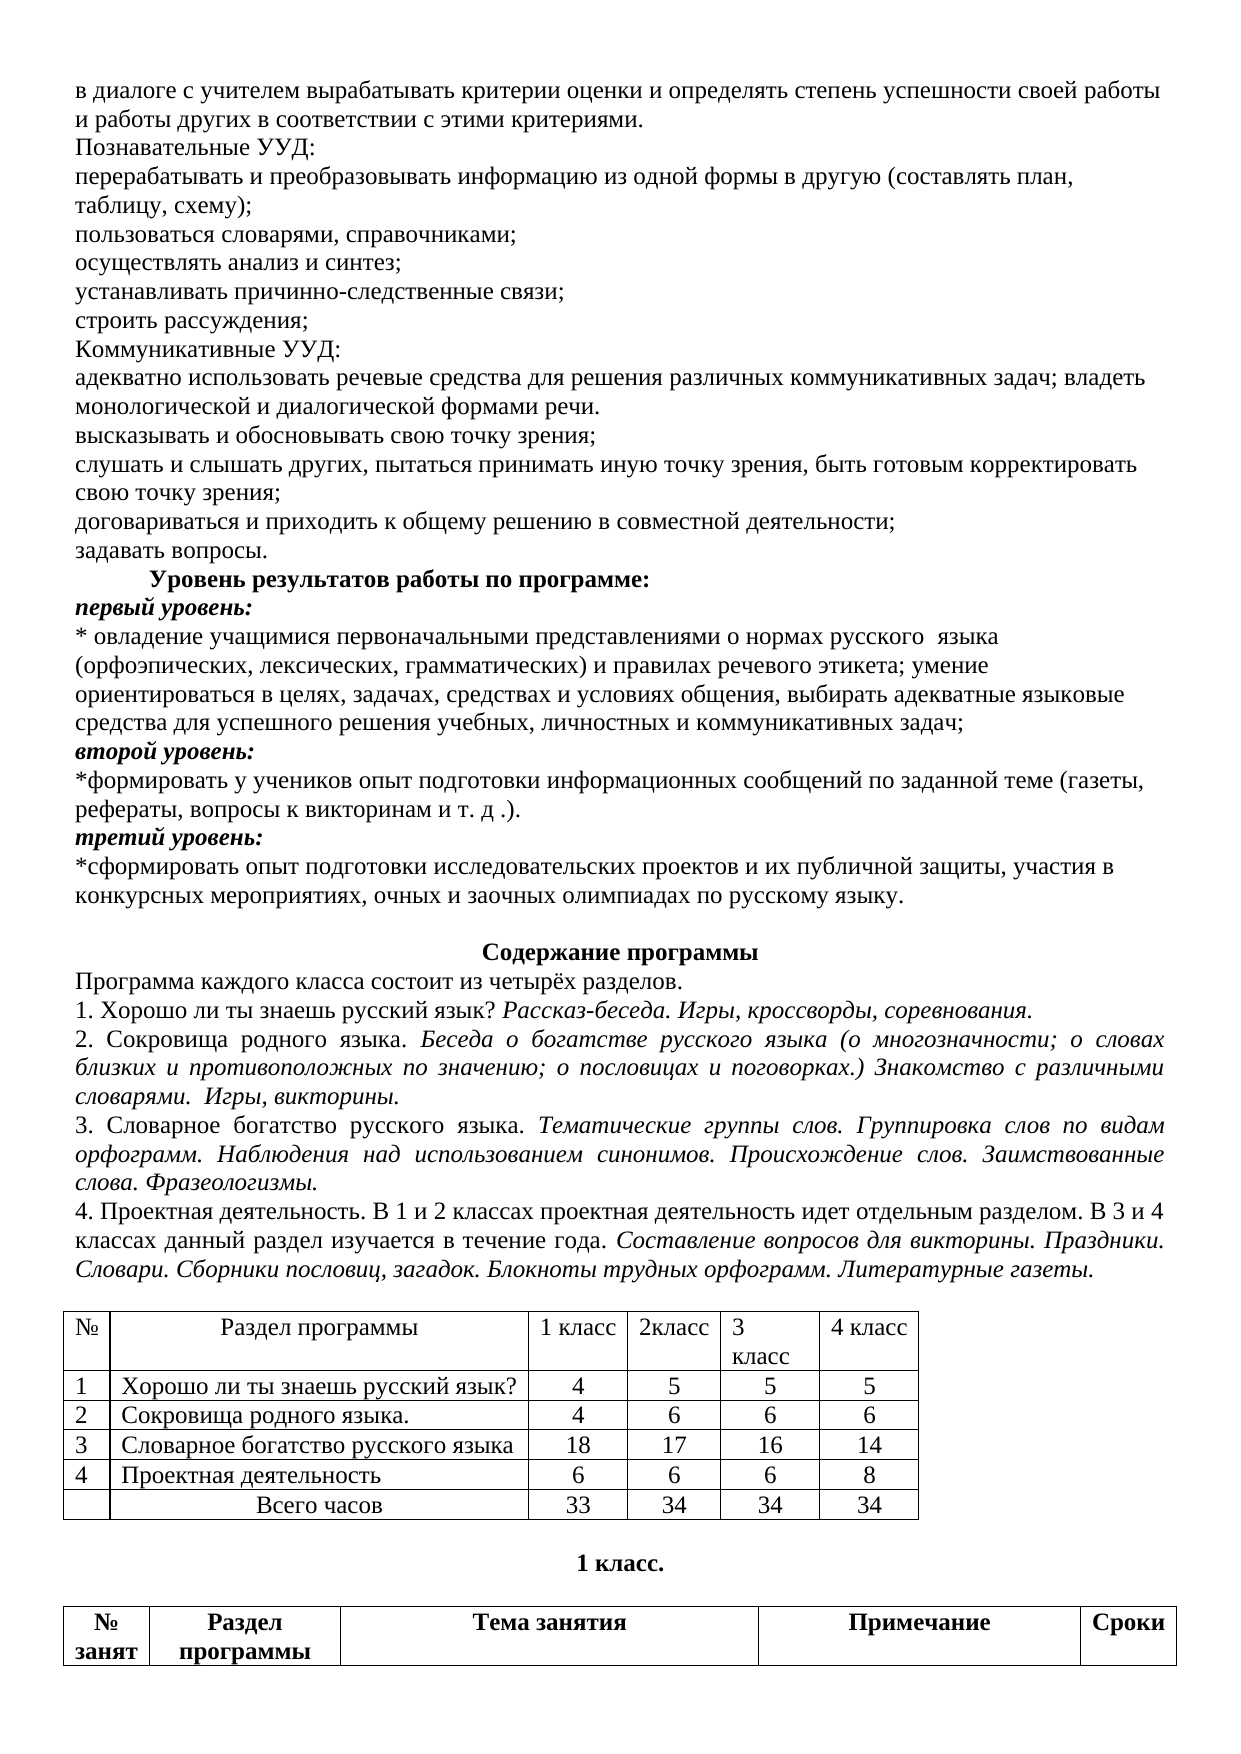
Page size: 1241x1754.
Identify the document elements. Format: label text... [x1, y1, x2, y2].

text задавать вопросы. [75, 535, 1165, 564]
table_cell Словарное богатство русского языка [111, 1430, 528, 1459]
text устанавливать причинно-следственные связи; [75, 276, 1165, 305]
table_cell 6 [820, 1401, 918, 1429]
text Программа каждого класса состоит из четырёх разделов. [75, 966, 1165, 995]
text Познавательные УУД: [75, 132, 1165, 161]
table_cell 18 [529, 1430, 627, 1459]
table_header № [64, 1312, 109, 1370]
table_cell 34 [820, 1490, 918, 1519]
table_cell 5 [721, 1371, 819, 1399]
table_header 3 класс [721, 1312, 819, 1370]
text осуществлять анализ и синтез; [75, 247, 1165, 276]
table_header Раздел программы [111, 1312, 528, 1370]
table_cell 6 [721, 1460, 819, 1489]
table_cell Хорошо ли ты знаешь русский язык? [111, 1371, 528, 1399]
text высказывать и обосновывать свою точку зрения; [75, 420, 1165, 449]
text *формировать у учеников опыт подготовки информационных сообщений по заданной теме (газеты, рефераты, вопросы к викторинам и т. д .). [75, 765, 1165, 822]
text *сформировать опыт подготовки исследовательских проектов и их публичной защиты, участия в конкурсных мероприятиях, очных и заочных олимпиадах по русскому языку. [75, 851, 1165, 909]
table_cell 34 [628, 1490, 720, 1519]
table_cell 4 [64, 1460, 109, 1489]
table_cell 1 [64, 1371, 109, 1399]
table_cell 3 [64, 1430, 109, 1459]
table_cell 4 [529, 1371, 627, 1399]
text в диалоге с учителем вырабатывать критерии оценки и определять степень успешности своей работы и работы других в соответствии с этими критериями. [75, 75, 1165, 132]
text перерабатывать и преобразовывать информацию из одной формы в другую (составлять план, таблицу, схему); [75, 161, 1165, 219]
text 3. Словарное богатство русского языка. Тематические группы слов. Группировка слов по видам орфограмм. Наблюдения над использованием синонимов. Происхождение слов. Заимствованные слова. Фразеологизмы. [75, 1110, 1165, 1196]
table_cell 16 [721, 1430, 819, 1459]
text 4. Проектная деятельность. В 1 и 2 классах проектная деятельность идет отдельным разделом. В 3 и 4 классах данный раздел изучается в течение года. Составление вопросов для викторины. Праздники. Словари. Сборники пословиц, загадок. Блокноты трудных орфограмм. Литературные газеты. [75, 1196, 1165, 1282]
text адекватно использовать речевые средства для решения различных коммуникативных задач; владеть монологической и диалогической формами речи. [75, 362, 1165, 420]
table_cell Всего часов [111, 1490, 528, 1519]
text 1. Хорошо ли ты знаешь русский язык? Рассказ-беседа. Игры, кроссворды, соревнования. [75, 995, 1165, 1024]
table_header 4 класс [820, 1312, 918, 1370]
text договариваться и приходить к общему решению в совместной деятельности; [75, 506, 1165, 535]
text третий уровень: [75, 822, 1165, 851]
table_cell [64, 1490, 109, 1519]
text Уровень результатов работы по программе: [75, 564, 1165, 592]
table_header Сроки [1081, 1607, 1176, 1664]
table_cell 33 [529, 1490, 627, 1519]
text первый уровень: [75, 592, 1165, 621]
table_cell 6 [721, 1401, 819, 1429]
text 2. Сокровища родного языка. Беседа о богатстве русского языка (о многозначности; о словах близких и противоположных по значению; о пословицах и поговорках.) Знакомство с различными словарями. Игры, викторины. [75, 1024, 1165, 1110]
table_cell 6 [529, 1460, 627, 1489]
table_cell Сокровища родного языка. [111, 1401, 528, 1429]
table_cell 6 [628, 1401, 720, 1429]
table_header Раздел программы [150, 1607, 340, 1664]
table_header 2класс [628, 1312, 720, 1370]
table_cell 14 [820, 1430, 918, 1459]
table_cell 17 [628, 1430, 720, 1459]
text Содержание программы [75, 937, 1165, 966]
table_cell 4 [529, 1401, 627, 1429]
text строить рассуждения; [75, 305, 1165, 334]
text 1 класс. [75, 1548, 1165, 1577]
table_cell 6 [628, 1460, 720, 1489]
text пользоваться словарями, справочниками; [75, 219, 1165, 247]
table_cell 2 [64, 1401, 109, 1429]
text Коммуникативные УУД: [75, 334, 1165, 362]
table_header 1 класс [529, 1312, 627, 1370]
table_header № занят [64, 1607, 149, 1664]
table_cell 8 [820, 1460, 918, 1489]
table_cell 5 [820, 1371, 918, 1399]
table_header Примечание [759, 1607, 1080, 1664]
table_cell Проектная деятельность [111, 1460, 528, 1489]
table_cell 34 [721, 1490, 819, 1519]
table_header Тема занятия [341, 1607, 758, 1664]
text * овладение учащимися первоначальными представлениями о нормах русского языка (орфоэпических, лексических, грамматических) и правилах речевого этикета; умение ориентироваться в целях, задачах, средствах и условиях общения, выбирать адекватные языковые средства для успешного решения учебных, личностных и коммуникативных задач; [75, 621, 1165, 736]
text второй уровень: [75, 736, 1165, 765]
table_cell 5 [628, 1371, 720, 1399]
text слушать и слышать других, пытаться принимать иную точку зрения, быть готовым корректировать свою точку зрения; [75, 449, 1165, 506]
